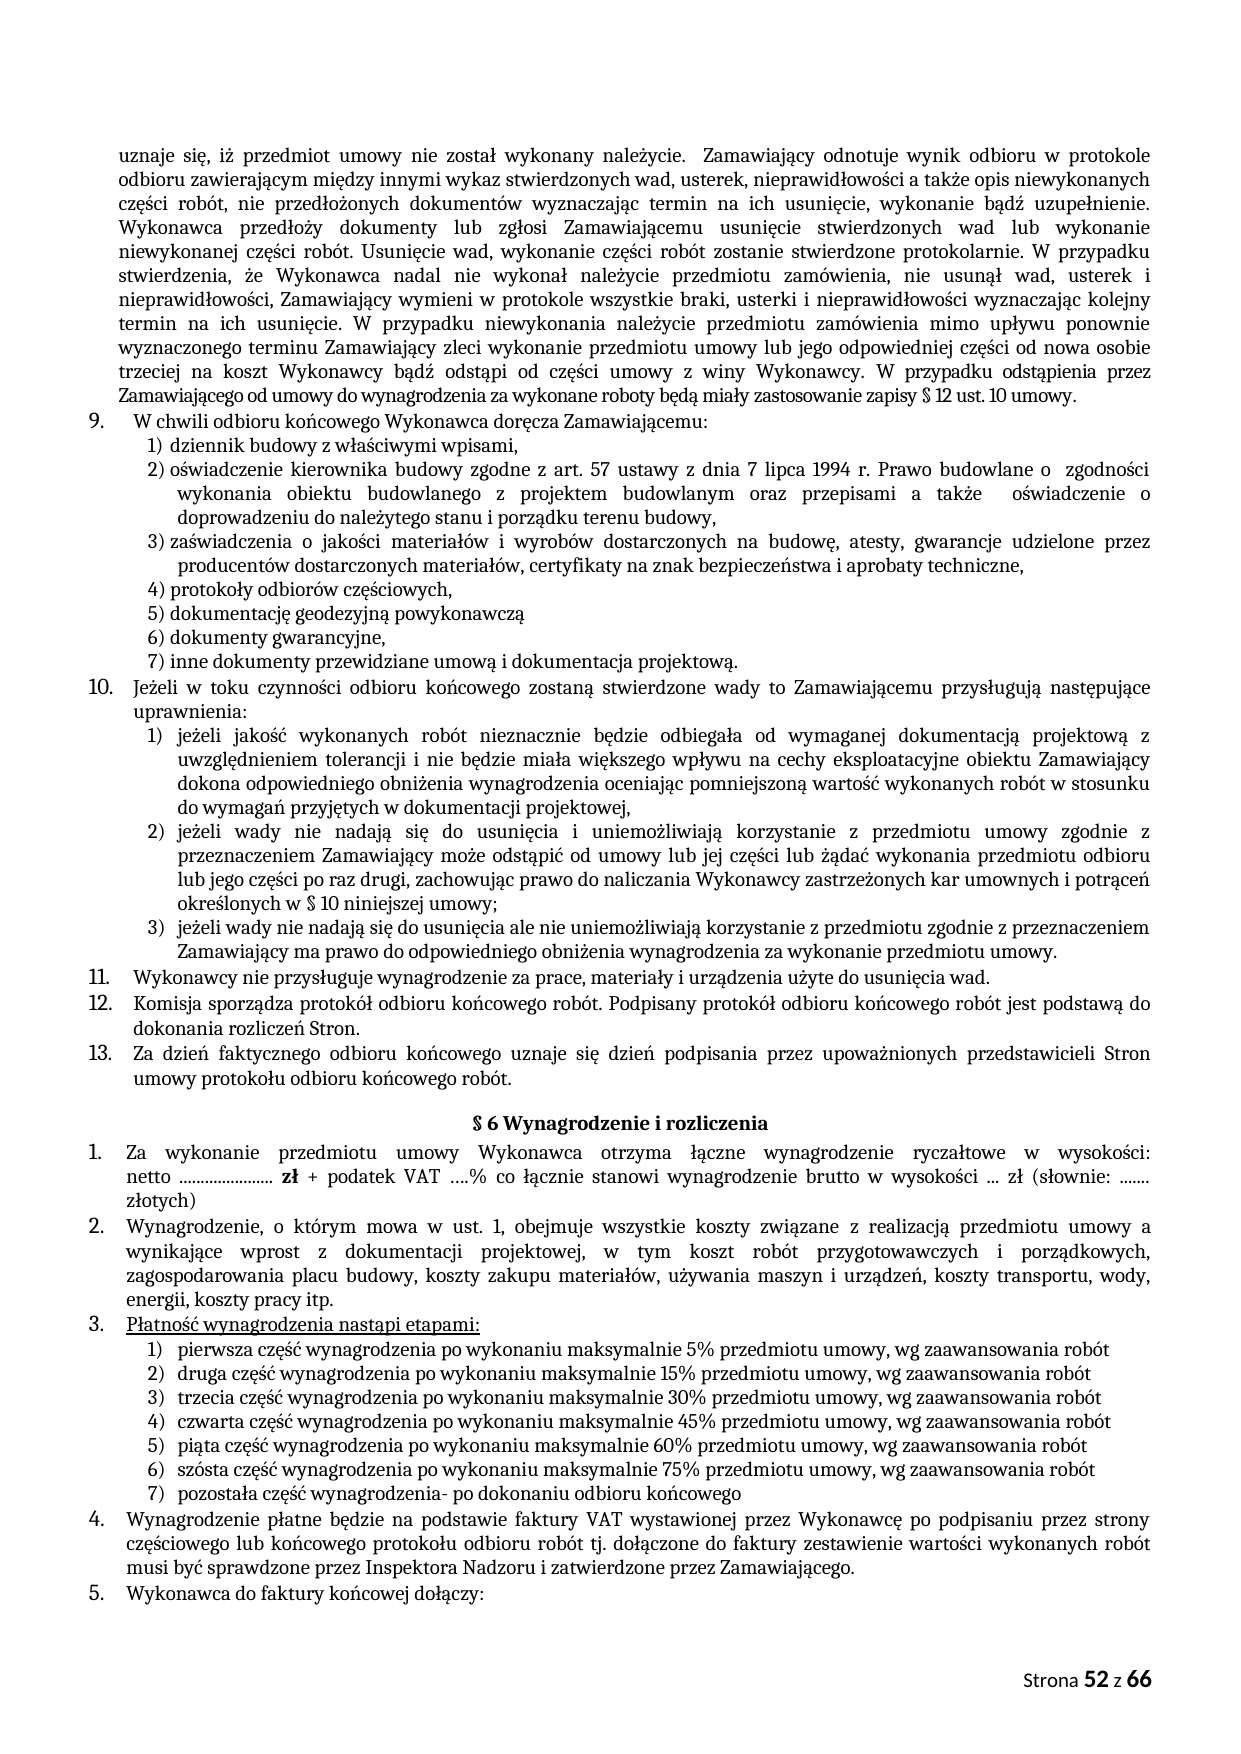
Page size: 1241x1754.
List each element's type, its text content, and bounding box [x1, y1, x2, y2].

list pierwsza część wynagrodzenia po wykonaniu maksymalnie 5% przedmiotu umowy, wg zaawansowania robót [148, 1338, 1152, 1362]
list protokoły odbiorów częściowych, [148, 578, 1152, 602]
list Wykonawca do faktury końcowej dołączy: [89, 1579, 1152, 1606]
list Jeżeli w toku czynności odbioru końcowego zostaną stwierdzone wady to Zamawiającemu przysługują następujące uprawnienia: [89, 673, 1152, 724]
list dokumenty gwarancyjne, [148, 626, 1152, 649]
list piąta część wynagrodzenia po wykonaniu maksymalnie 60% przedmiotu umowy, wg zaawansowania robót [148, 1433, 1152, 1457]
text § 6 Wynagrodzenie i rozliczenia [89, 1111, 1152, 1135]
list jeżeli wady nie nadają się do usunięcia i uniemożliwiają korzystanie z przedmiotu umowy zgodnie z przeznaczeniem Zamawiający może odstąpić od umowy lub jej części lub żądać wykonania przedmiotu odbioru lub jego części po raz drugi, zachowując prawo do naliczania Wykonawcy zastrzeżonych kar umownych i potrąceń określonych w § 10 niniejszej umowy; [148, 820, 1152, 916]
list Za dzień faktycznego odbioru końcowego uznaje się dzień podpisania przez upoważnionych przedstawicieli Stron umowy protokołu odbioru końcowego robót. [89, 1040, 1152, 1090]
list inne dokumenty przewidziane umową i dokumentacja projektową. [148, 649, 1152, 673]
list Wynagrodzenie, o którym mowa w ust. 1, obejmuje wszystkie koszty związane z realizacją przedmiotu umowy a wynikające wprost z dokumentacji projektowej, w tym koszt robót przygotowawczych i porządkowych, zagospodarowania placu budowy, koszty zakupu materiałów, używania maszyn i urządzeń, koszty transportu, wody, energii, koszty pracy itp. [89, 1213, 1152, 1311]
list Wynagrodzenie płatne będzie na podstawie faktury VAT wystawionej przez Wykonawcę po podpisaniu przez strony częściowego lub końcowego protokołu odbioru robót tj. dołączone do faktury zestawienie wartości wykonanych robót musi być sprawdzone przez Inspektora Nadzoru i zatwierdzone przez Zamawiającego. [89, 1505, 1152, 1579]
list dokumentację geodezyjną powykonawczą [148, 602, 1152, 626]
list W chwili odbioru końcowego Wykonawca doręcza Zamawiającemu: [89, 408, 1152, 434]
list Komisja sporządza protokół odbioru końcowego robót. Podpisany protokół odbioru końcowego robót jest podstawą do dokonania rozliczeń Stron. [89, 990, 1152, 1040]
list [89, 144, 1152, 408]
list jeżeli wady nie nadają się do usunięcia ale nie uniemożliwiają korzystanie z przedmiotu zgodnie z przeznaczeniem Zamawiający ma prawo do odpowiedniego obniżenia wynagrodzenia za wykonanie przedmiotu umowy. [148, 916, 1152, 963]
list oświadczenie kierownika budowy zgodne z art. 57 ustawy z dnia 7 lipca 1994 r. Prawo budowlane o zgodności wykonania obiektu budowlanego z projektem budowlanym oraz przepisami a także oświadczenie o doprowadzeniu do należytego stanu i porządku terenu budowy, [148, 458, 1152, 530]
list dziennik budowy z właściwymi wpisami, [148, 434, 1152, 458]
list czwarta część wynagrodzenia po wykonaniu maksymalnie 45% przedmiotu umowy, wg zaawansowania robót [148, 1409, 1152, 1433]
list Wykonawcy nie przysługuje wynagrodzenie za prace, materiały i urządzenia użyte do usunięcia wad. [89, 963, 1152, 990]
list pozostała część wynagrodzenia- po dokonaniu odbioru końcowego [148, 1481, 1152, 1505]
list trzecia część wynagrodzenia po wykonaniu maksymalnie 30% przedmiotu umowy, wg zaawansowania robót [148, 1386, 1152, 1409]
list zaświadczenia o jakości materiałów i wyrobów dostarczonych na budowę, atesty, gwarancje udzielone przez producentów dostarczonych materiałów, certyfikaty na znak bezpieczeństwa i aprobaty techniczne, [148, 530, 1152, 578]
list jeżeli jakość wykonanych robót nieznacznie będzie odbiegała od wymaganej dokumentacją projektową z uwzględnieniem tolerancji i nie będzie miała większego wpływu na cechy eksploatacyjne obiektu Zamawiający dokona odpowiedniego obniżenia wynagrodzenia oceniając pomniejszoną wartość wykonanych robót w stosunku do wymagań przyjętych w dokumentacji projektowej, [148, 724, 1152, 820]
list szósta część wynagrodzenia po wykonaniu maksymalnie 75% przedmiotu umowy, wg zaawansowania robót [148, 1457, 1152, 1481]
list Płatność wynagrodzenia nastąpi etapami: [89, 1311, 1152, 1338]
list druga część wynagrodzenia po wykonaniu maksymalnie 15% przedmiotu umowy, wg zaawansowania robót [148, 1362, 1152, 1386]
list Za wykonanie przedmiotu umowy Wykonawca otrzyma łączne wynagrodzenie ryczałtowe w wysokości: netto ...................... zł + podatek VAT ….% co łącznie stanowi wynagrodzenie brutto w wysokości ... zł (słownie: ....... złotych) [89, 1139, 1152, 1213]
